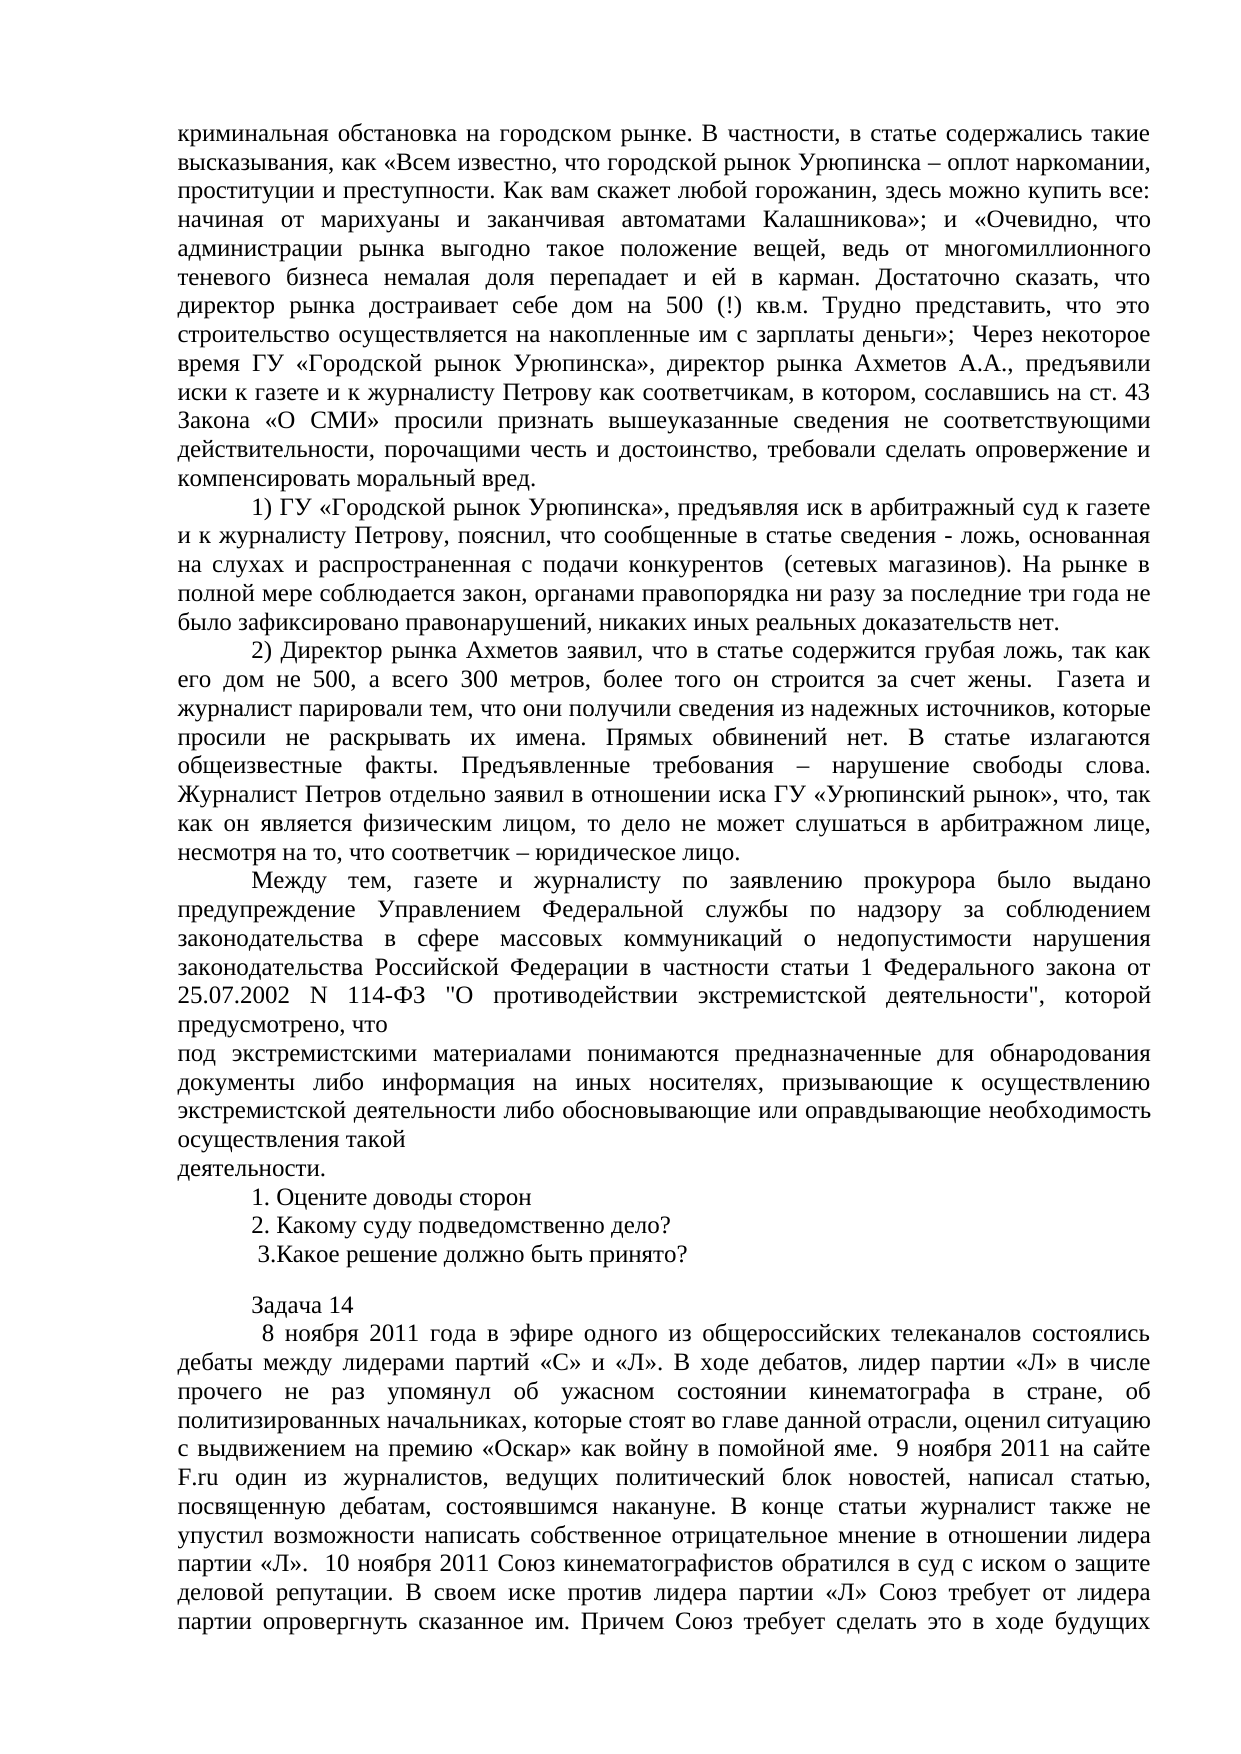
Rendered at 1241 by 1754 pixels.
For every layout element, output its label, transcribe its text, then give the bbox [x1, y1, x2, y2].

text 2) Директор рынка Ахметов заявил, что в статье содержится грубая ложь, так как его дом не 500, а всего , более того он строится за счет жены. Газета и журналист парировали тем, что они получили сведения из надежных источников, которые просили не раскрывать их имена. Прямых обвинений нет. В статье излагаются общеизвестные факты. Предъявленные требования – нарушение свободы слова. Журналист Петров отдельно заявил в отношении иска ГУ «Урюпинский рынок», что, так как он является физическим лицом, то дело не может слушаться в арбитражном лице, несмотря на то, что соответчик – юридическое лицо. [177, 636, 1152, 866]
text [177, 1318, 1152, 1635]
text деятельности. [177, 1153, 1152, 1182]
text Между тем, газете и журналисту по заявлению прокурора было выдано предупреждение Управлением Федеральной службы по надзору за соблюдением законодательства в сфере массовых коммуникаций о недопустимости нарушения законодательства Российской Федерации в частности статьи 1 Федерального закона от 25.07.2002 N 114-ФЗ "О противодействии экстремистской деятельности", которой предусмотрено, что [177, 866, 1152, 1038]
text 1) ГУ «Городской рынок Урюпинска», предъявляя иск в арбитражный суд к газете и к журналисту Петрову, пояснил, что сообщенные в статье сведения - ложь, основанная на слухах и распространенная с подачи конкурентов (сетевых магазинов). На рынке в полной мере соблюдается закон, органами правопорядка ни разу за последние три года не было зафиксировано правонарушений, никаких иных реальных доказательств нет. [177, 492, 1152, 636]
text Задача 14 [177, 1290, 1152, 1318]
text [177, 118, 1152, 492]
text 2. Какому суду подведомственно дело? [177, 1211, 1152, 1239]
text 3.Какое решение должно быть принято? [177, 1239, 1152, 1268]
text 1. Оцените доводы сторон [177, 1182, 1152, 1211]
text под экстремистскими материалами понимаются предназначенные для обнародования документы либо информация на иных носителях, призывающие к осуществлению экстремистской деятельности либо обосновывающие или оправдывающие необходимость осуществления такой [177, 1038, 1152, 1153]
